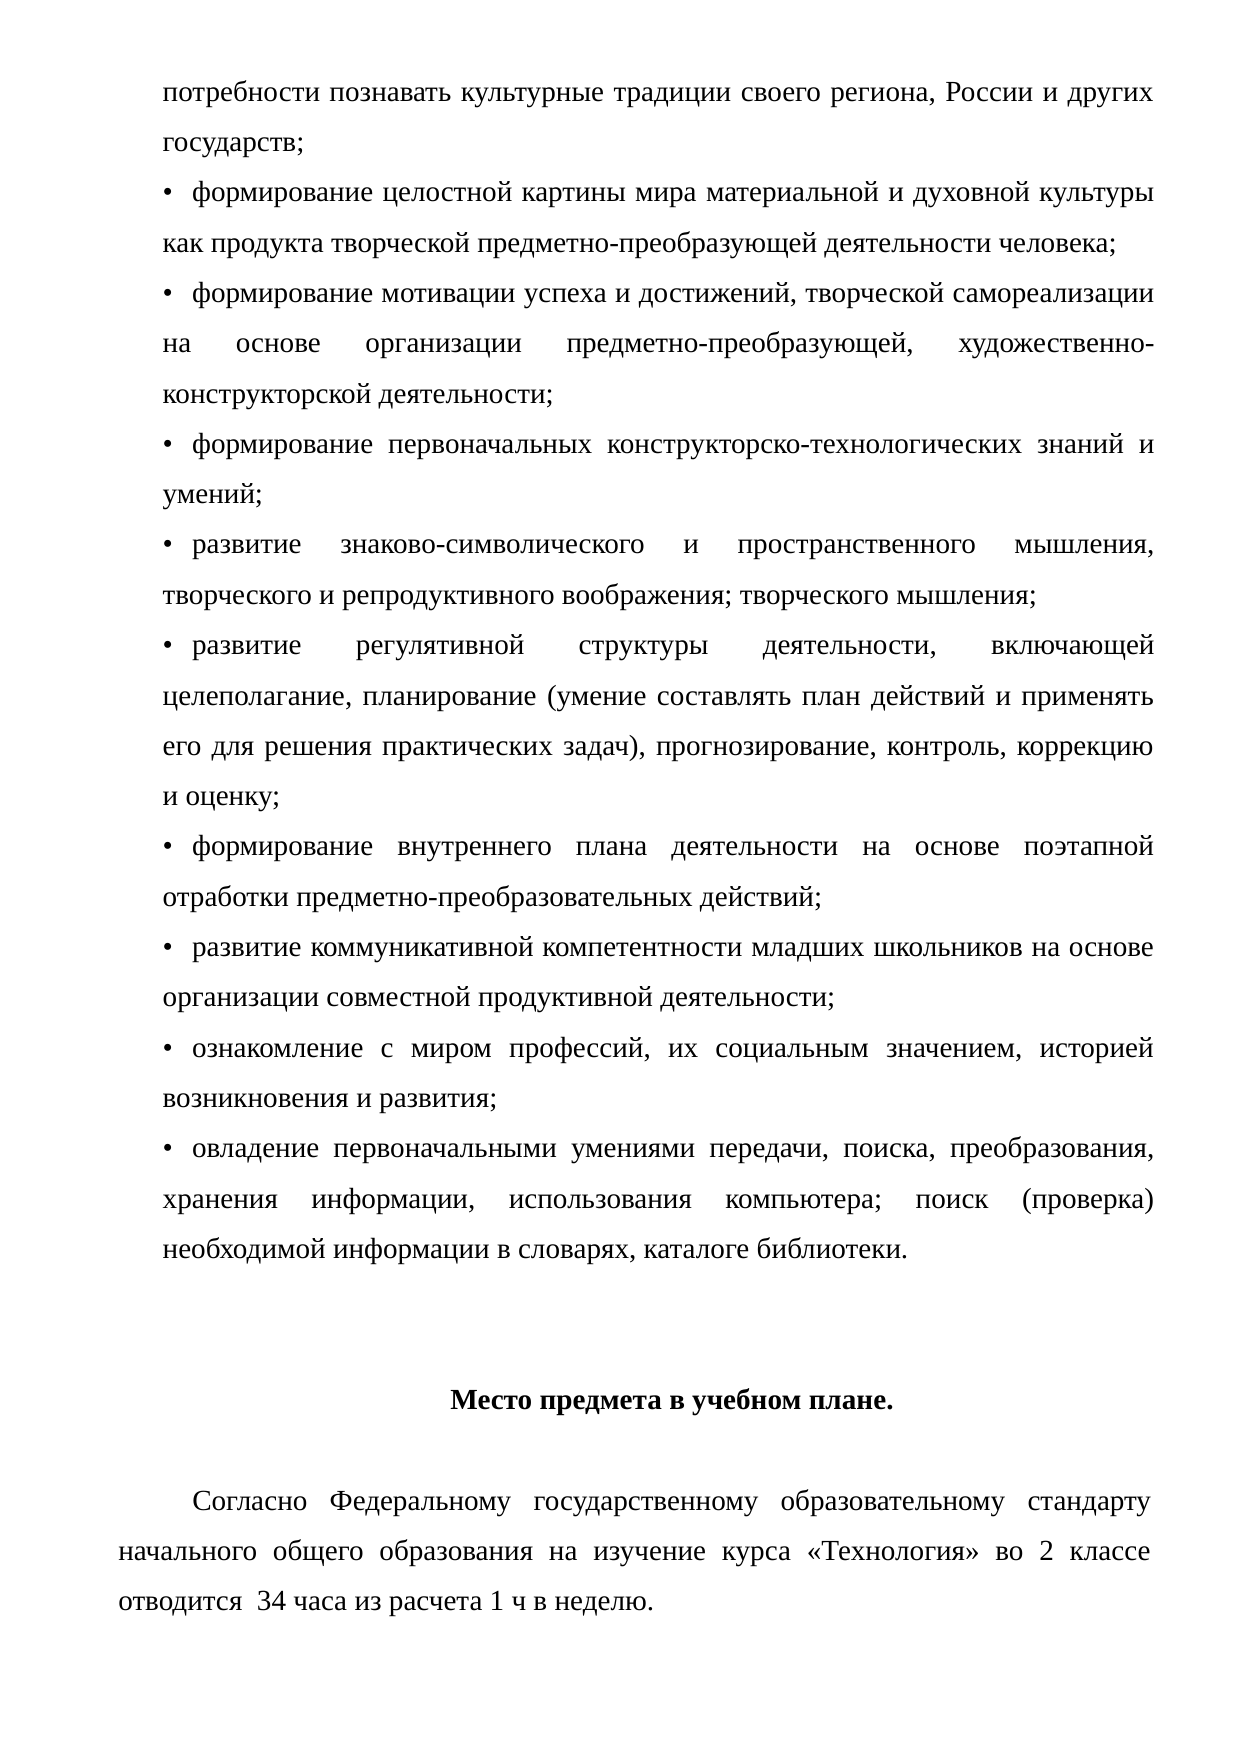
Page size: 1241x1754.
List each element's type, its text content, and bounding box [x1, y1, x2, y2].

text • формирование первоначальных конструкторско-технологических знаний и умений; [162, 426, 1155, 510]
text • развитие знаково-символического и пространственного мышления, творческого и репродуктивного воображения; творческого мышления; [162, 527, 1155, 611]
text Место предмета в учебном плане. [118, 1382, 1152, 1416]
text • овладение первоначальными умениями передачи, поиска, преобразования, хранения информации, использования компьютера; поиск (проверка) необходимой информации в словарях, каталоге библиотеки. [162, 1130, 1155, 1264]
text • формирование мотивации успеха и достижений, творческой самореализации на основе организации предметно-преобразующей, художественно-конструкторской деятельности; [162, 275, 1155, 409]
text • формирование внутреннего плана деятельности на основе поэтапной отработки предметно-преобразовательных действий; [162, 828, 1155, 912]
text • развитие регулятивной структуры деятельности, включающей целеполагание, планирование (умение составлять план действий и применять его для решения практических задач), прогнозирование, контроль, коррекцию и оценку; [162, 627, 1155, 812]
text • формирование целостной картины мира материальной и духовной культуры как продукта творческой предметно-преобразующей деятельности человека; [162, 174, 1155, 258]
text Согласно Федеральному государственному образовательному стандарту начального общего образования на изучение курса «Технология» во 2 классе отводится 34 часа из расчета 1 ч в неделю. [118, 1483, 1152, 1617]
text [162, 74, 1155, 158]
text • ознакомление с миром профессий, их социальным значением, историей возникновения и развития; [162, 1030, 1155, 1114]
text • развитие коммуникативной компетентности младших школьников на основе организации совместной продуктивной деятельности; [162, 929, 1155, 1013]
